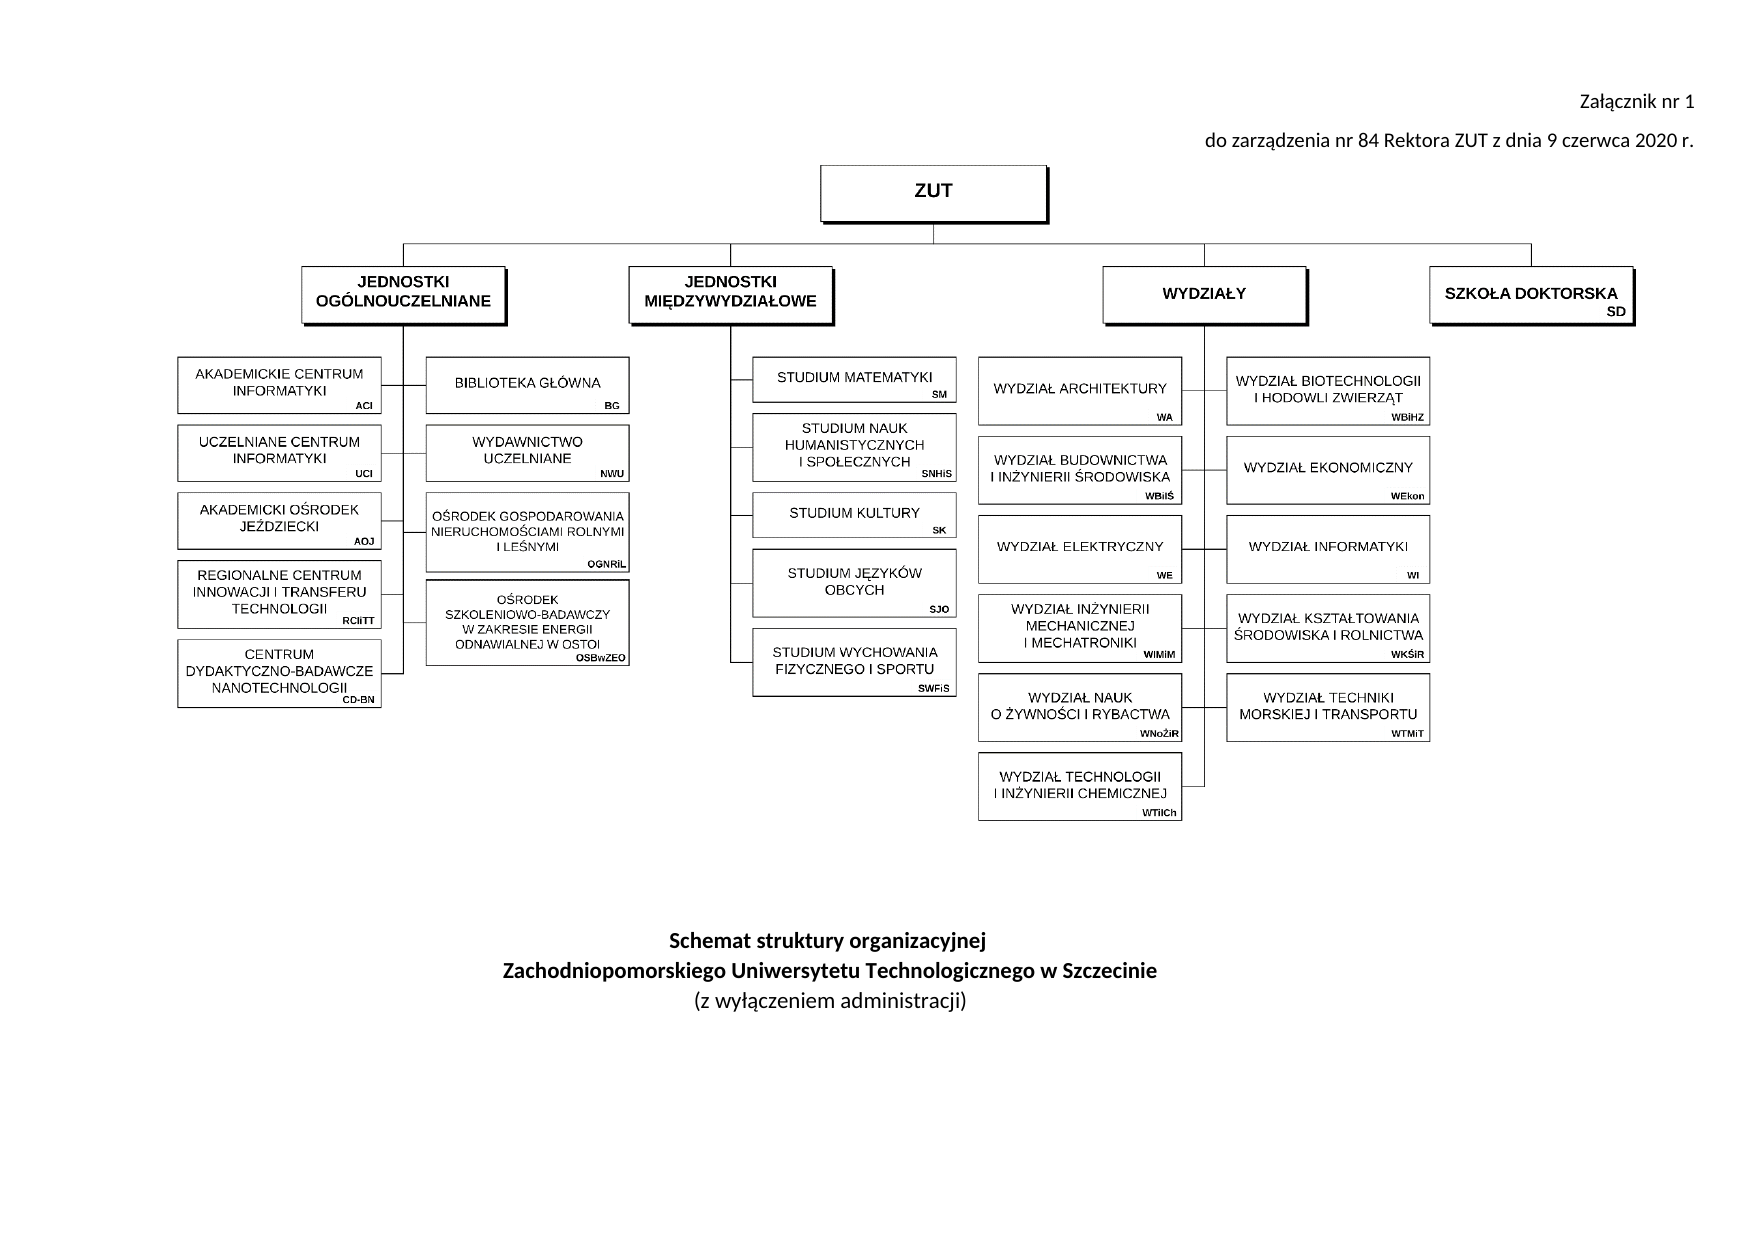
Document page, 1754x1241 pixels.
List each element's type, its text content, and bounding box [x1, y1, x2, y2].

text Załącznik nr 1 do zarządzenia nr 84 Rektora ZUT z dnia 9 czerwca 2020 r. [118, 89, 1695, 152]
picture [177, 165, 1636, 821]
